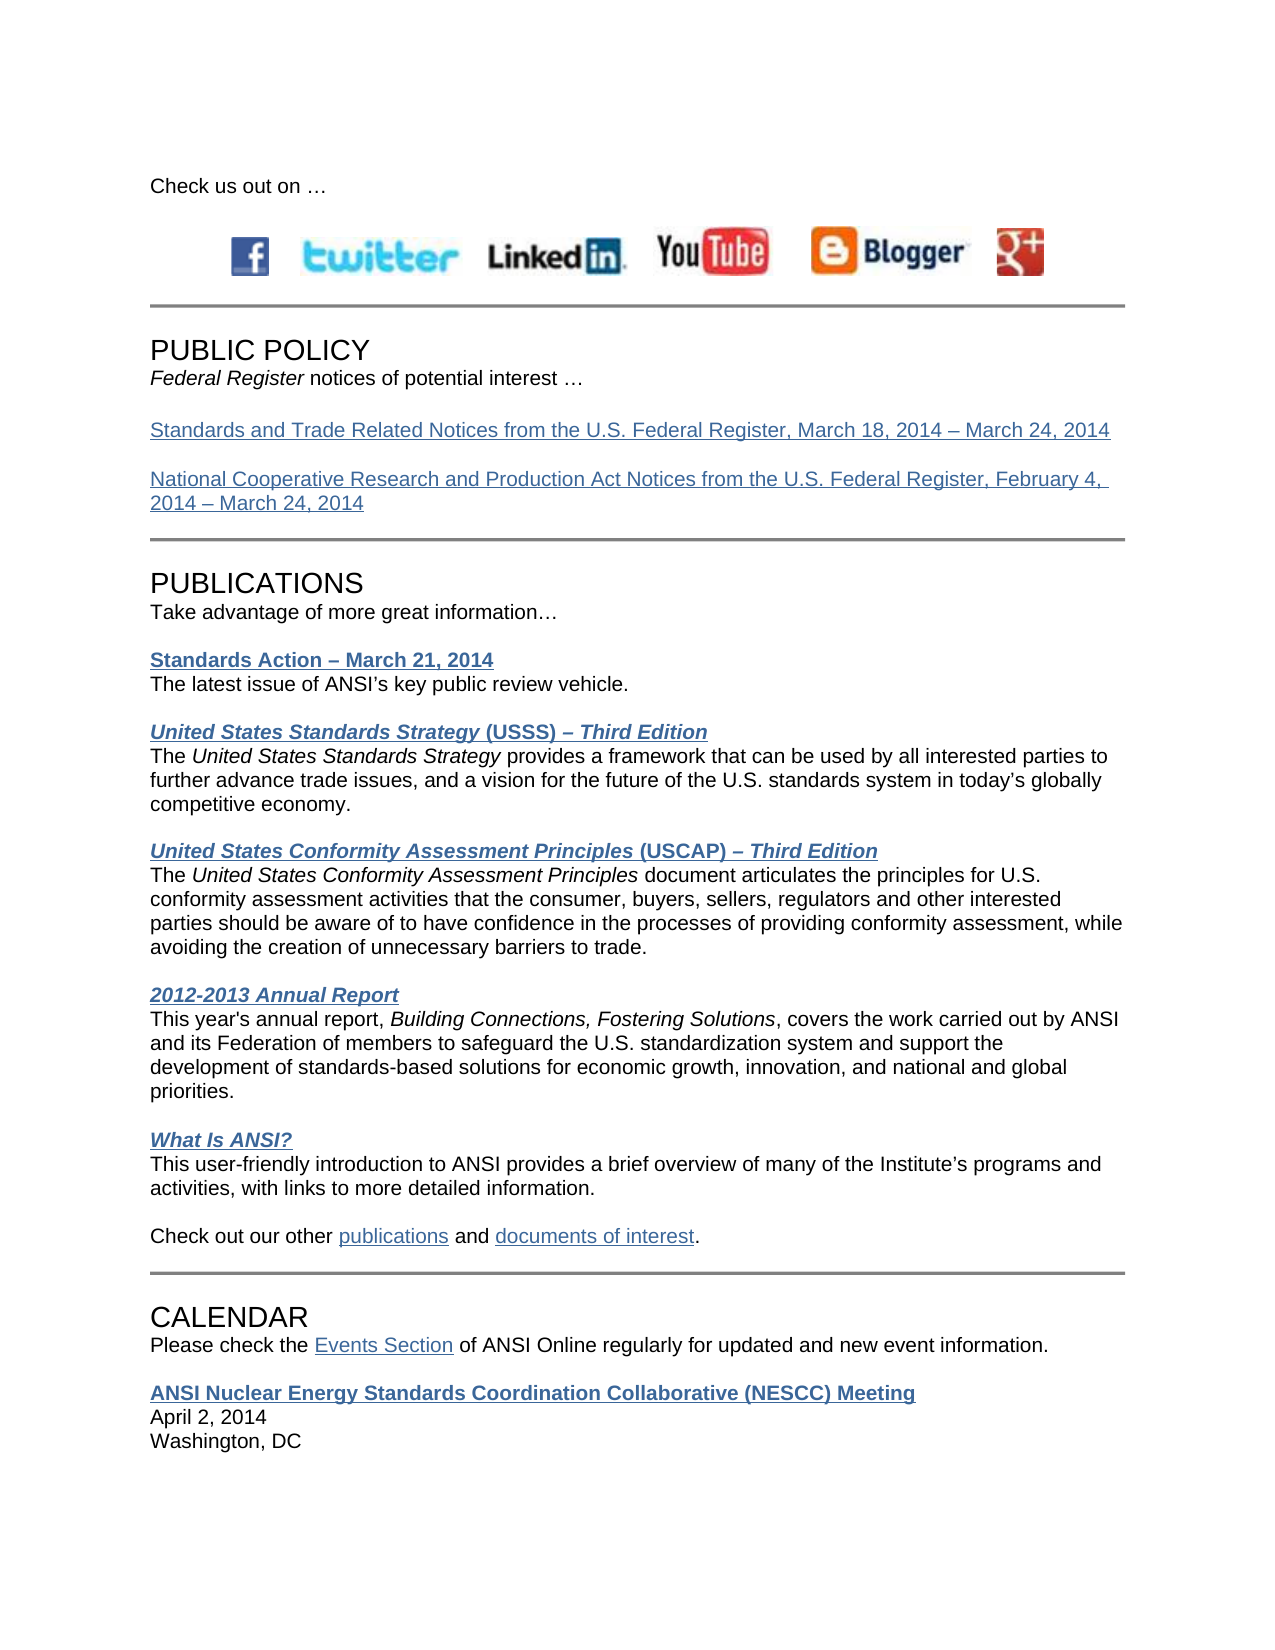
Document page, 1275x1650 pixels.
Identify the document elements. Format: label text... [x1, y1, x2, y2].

picture [487, 237, 629, 276]
text PUBLIC POLICY [150, 332, 1125, 366]
text United States Standards Strategy (USSS) – Third Edition The United States Standards Strategy provides a framework that can be used by all interested parties to further advance trade issues, and a vision for the future of the U.S. standards system in today’s globally competitive economy. [150, 719, 1125, 815]
text Check us out on … [150, 174, 1125, 198]
picture [653, 226, 774, 276]
text Standards Action – March 21, 2014 The latest issue of ANSI’s key public review vehicle. [150, 624, 1125, 696]
text United States Conformity Assessment Principles (USCAP) – Third Edition The United States Conformity Assessment Principles document articulates the principles for U.S. conformity assessment activities that the consumer, buyers, sellers, regulators and other interested parties should be aware of to have confidence in the processes of providing conformity assessment, while avoiding the creation of unnecessary barriers to trade. [150, 839, 1125, 959]
text ANSI Nuclear Energy Standards Coordination Collaborative (NESCC) Meeting April 2, 2014 Washington, DC [150, 1381, 1125, 1453]
picture [996, 228, 1044, 276]
text National Cooperative Research and Production Act Notices from the U.S. Federal Register, February 4, 2014 – March 24, 2014 [150, 466, 1125, 514]
text PUBLICATIONS [150, 566, 1125, 600]
picture [231, 237, 269, 276]
text Federal Register notices of potential interest … [150, 366, 1125, 390]
text What Is ANSI? This user-friendly introduction to ANSI provides a brief overview of many of the Institute’s programs and activities, with links to more detailed information. Check out our other publications and documents of interest. [150, 1128, 1125, 1248]
picture [811, 226, 972, 276]
text Please check the Events Section of ANSI Online regularly for updated and new event information. [150, 1333, 1125, 1357]
picture [300, 237, 463, 276]
text Take advantage of more great information… [150, 600, 1125, 624]
text Standards and Trade Related Notices from the U.S. Federal Register, March 18, 2014 – March 24, 2014 [150, 418, 1125, 442]
text 2012-2013 Annual Report This year's annual report, Building Connections, Fostering Solutions, covers the work carried out by ANSI and its Federation of members to safeguard the U.S. standardization system and support the development of standards-based solutions for economic growth, innovation, and national and global priorities. [150, 983, 1125, 1103]
text CALENDAR [150, 1300, 1125, 1333]
